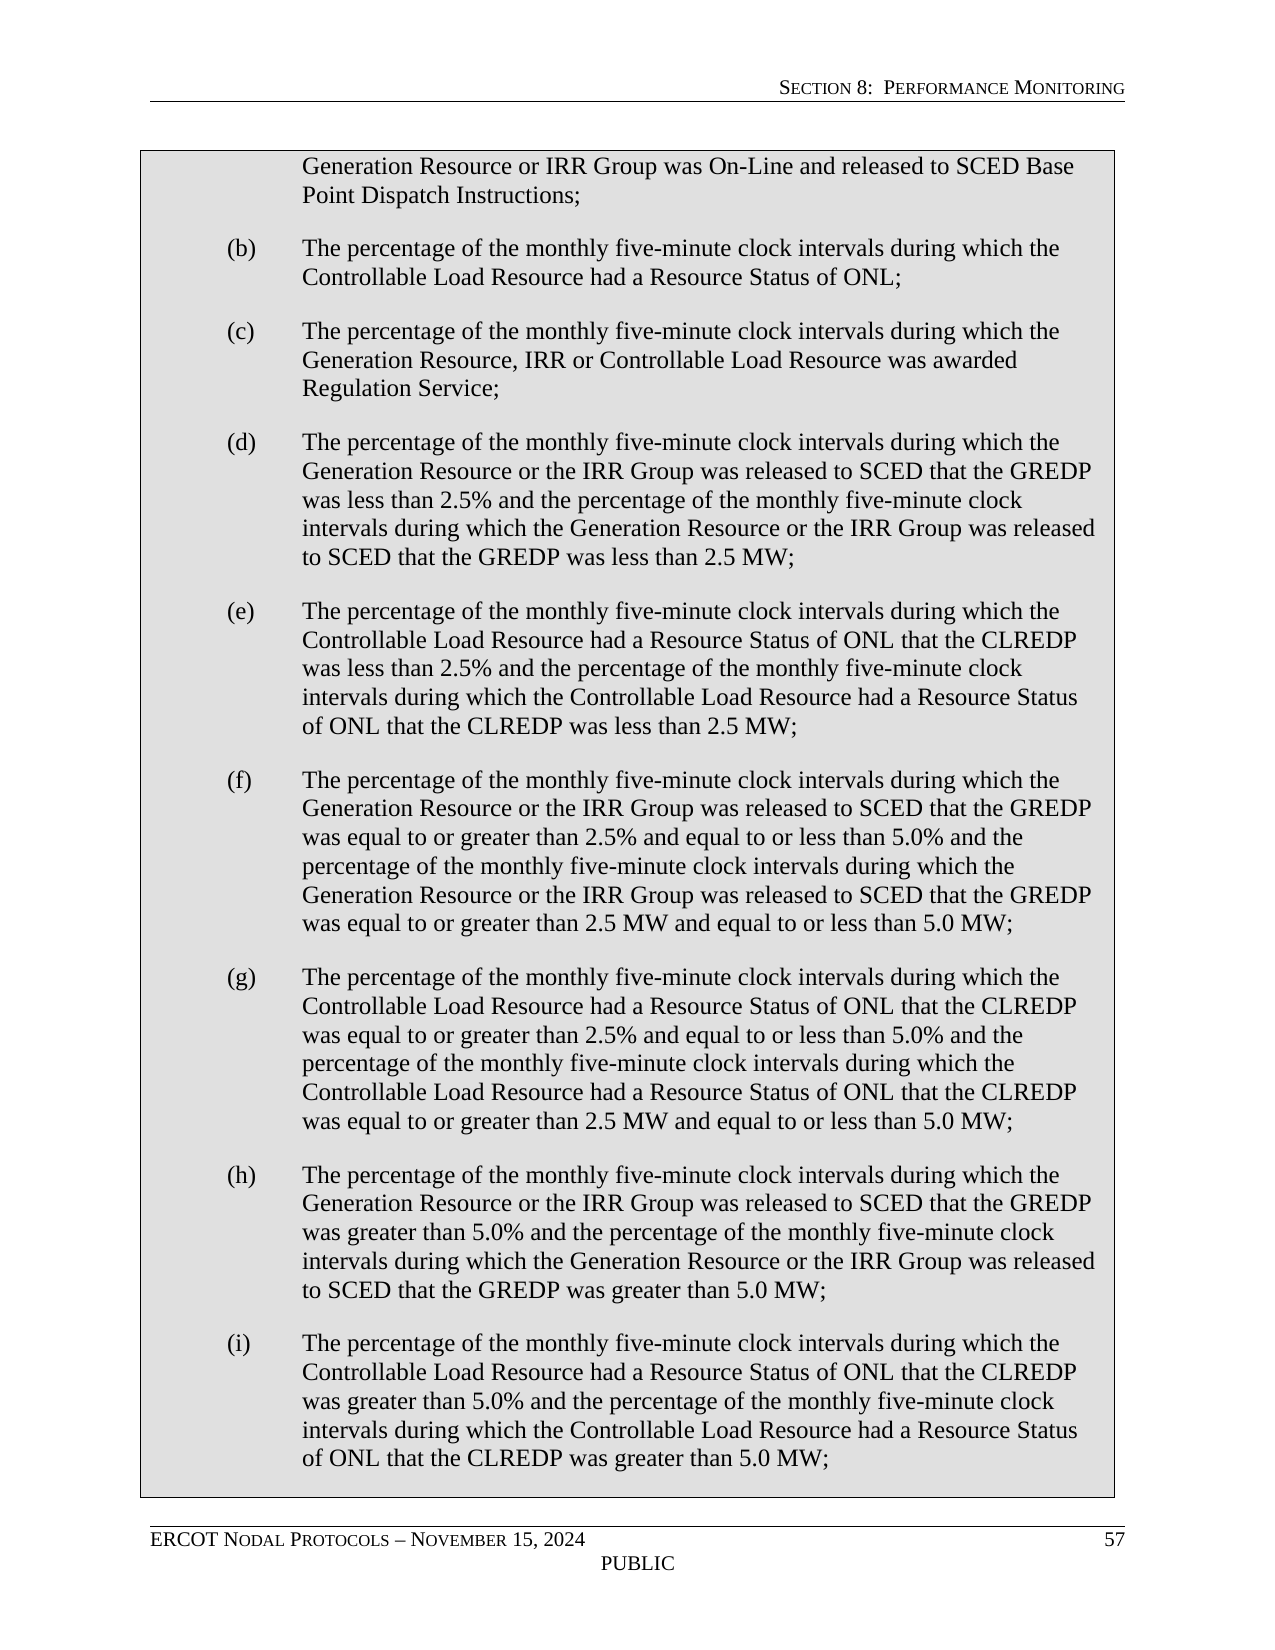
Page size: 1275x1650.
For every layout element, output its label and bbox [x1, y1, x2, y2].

table_header [141, 151, 1114, 1497]
